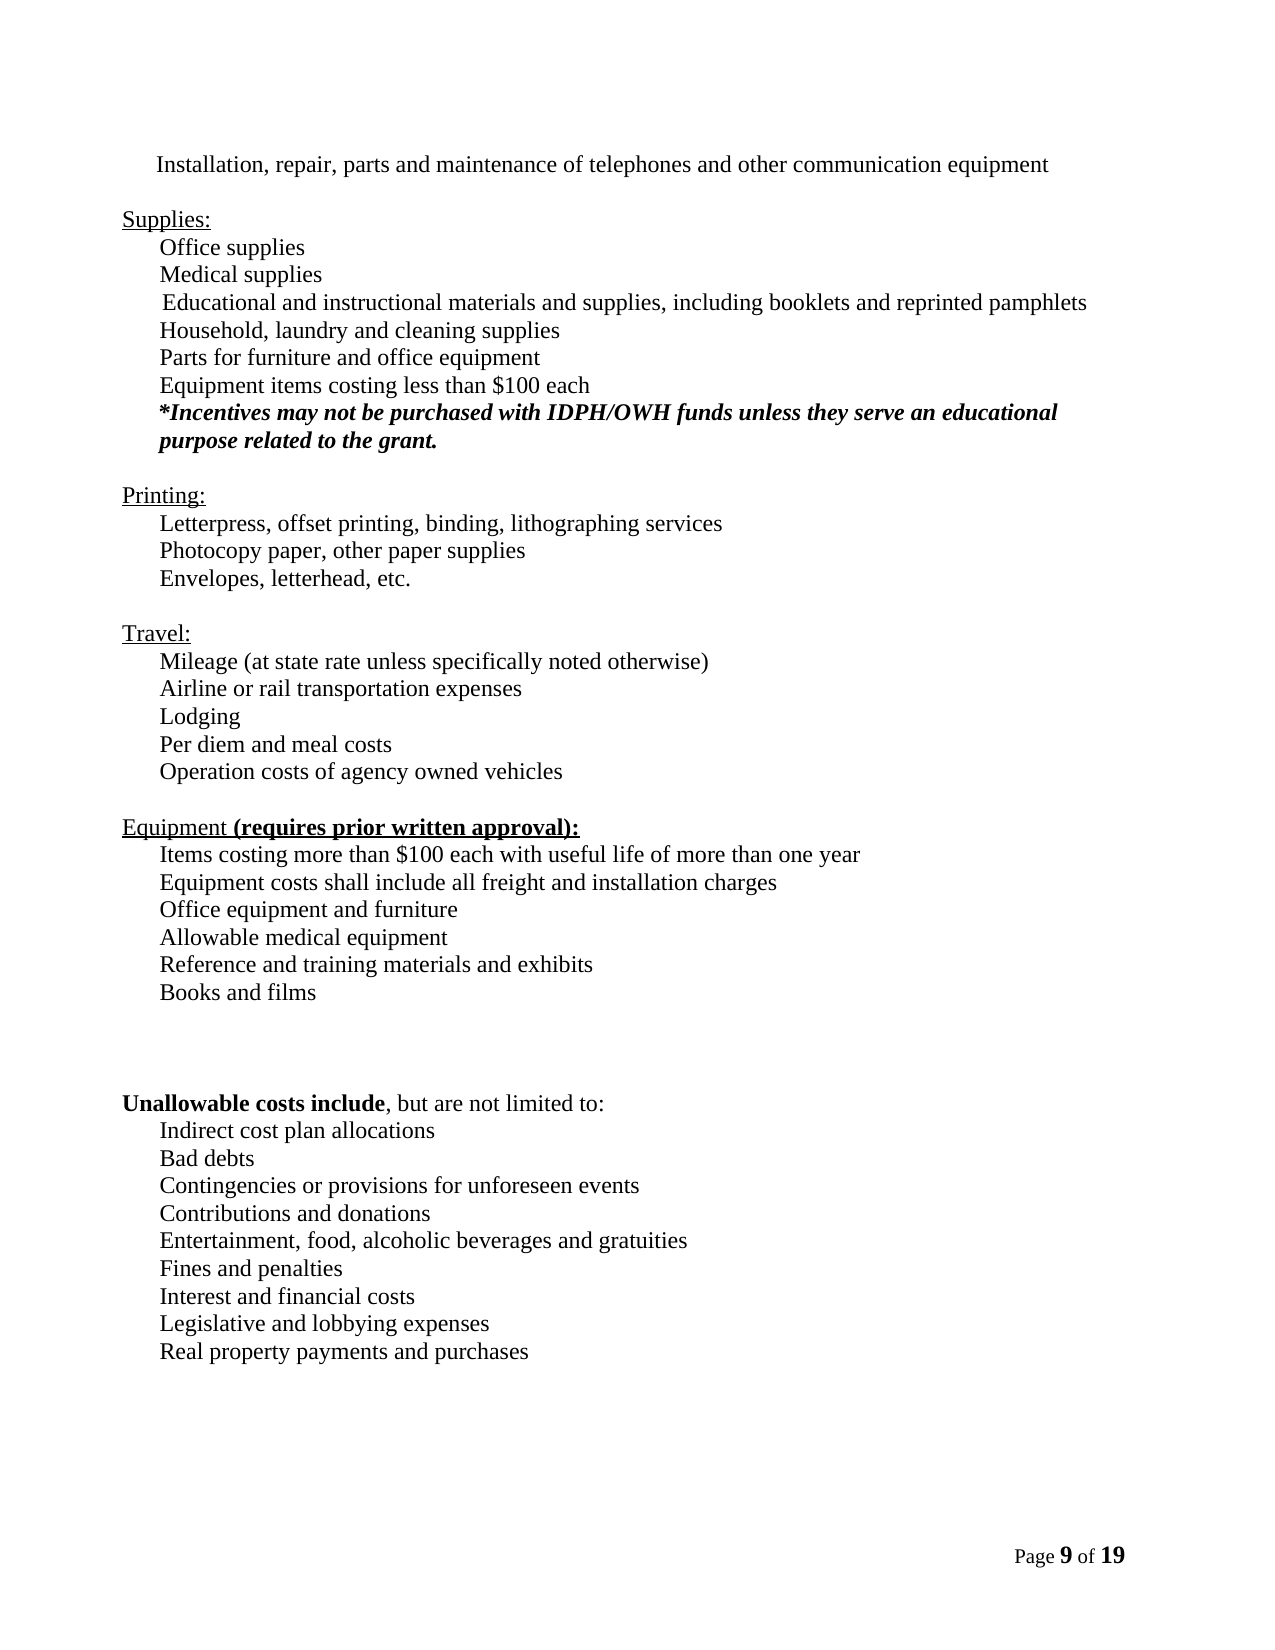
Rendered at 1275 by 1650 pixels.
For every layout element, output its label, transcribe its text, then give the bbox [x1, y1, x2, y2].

text Letterpress, offset printing, binding, lithographing services [122, 509, 1125, 536]
text Installation, repair, parts and maintenance of telephones and other communication equipment [150, 150, 1125, 178]
text Supplies: [122, 205, 1125, 233]
text Indirect cost plan allocations [122, 1116, 1125, 1144]
text Airline or rail transportation expenses [122, 674, 1125, 702]
text Books and films [122, 978, 1125, 1006]
text Contingencies or provisions for unforeseen events [122, 1171, 1125, 1199]
text *Incentives may not be purchased with IDPH/OWH funds unless they serve an educational purpose related to the grant. [122, 398, 1125, 454]
text Medical supplies [122, 260, 1125, 288]
text Bad debts [122, 1144, 1125, 1171]
text Fines and penalties [122, 1254, 1125, 1282]
text Envelopes, letterhead, etc. [122, 564, 1125, 592]
text Allowable medical equipment [122, 923, 1125, 951]
text Mileage (at state rate unless specifically noted otherwise) [122, 647, 1125, 674]
text Travel: [122, 619, 1125, 647]
text Printing: [122, 481, 1125, 509]
text Contributions and donations [122, 1199, 1125, 1227]
text Entertainment, food, alcoholic beverages and gratuities [122, 1227, 1125, 1254]
text Office equipment and furniture [122, 895, 1125, 923]
text Parts for furniture and office equipment [122, 343, 1125, 371]
text Operation costs of agency owned vehicles [122, 757, 1125, 785]
text Items costing more than $100 each with useful life of more than one year [122, 840, 1125, 868]
text Household, laundry and cleaning supplies [122, 316, 1125, 343]
text Legislative and lobbying expenses [122, 1309, 1125, 1337]
text Interest and financial costs [122, 1282, 1125, 1309]
text Educational and instructional materials and supplies, including booklets and reprinted pamphlets [150, 288, 1125, 316]
text Reference and training materials and exhibits [122, 951, 1125, 978]
text Unallowable costs include, but are not limited to: [122, 1088, 1125, 1116]
text Per diem and meal costs [122, 730, 1125, 757]
text Equipment (requires prior written approval): [122, 812, 1125, 840]
text Photocopy paper, other paper supplies [122, 536, 1125, 564]
text Equipment items costing less than $100 each [122, 371, 1125, 398]
text Real property payments and purchases [122, 1337, 1125, 1364]
text Office supplies [122, 233, 1125, 260]
text Equipment costs shall include all freight and installation charges [122, 868, 1125, 895]
text Lodging [122, 702, 1125, 730]
